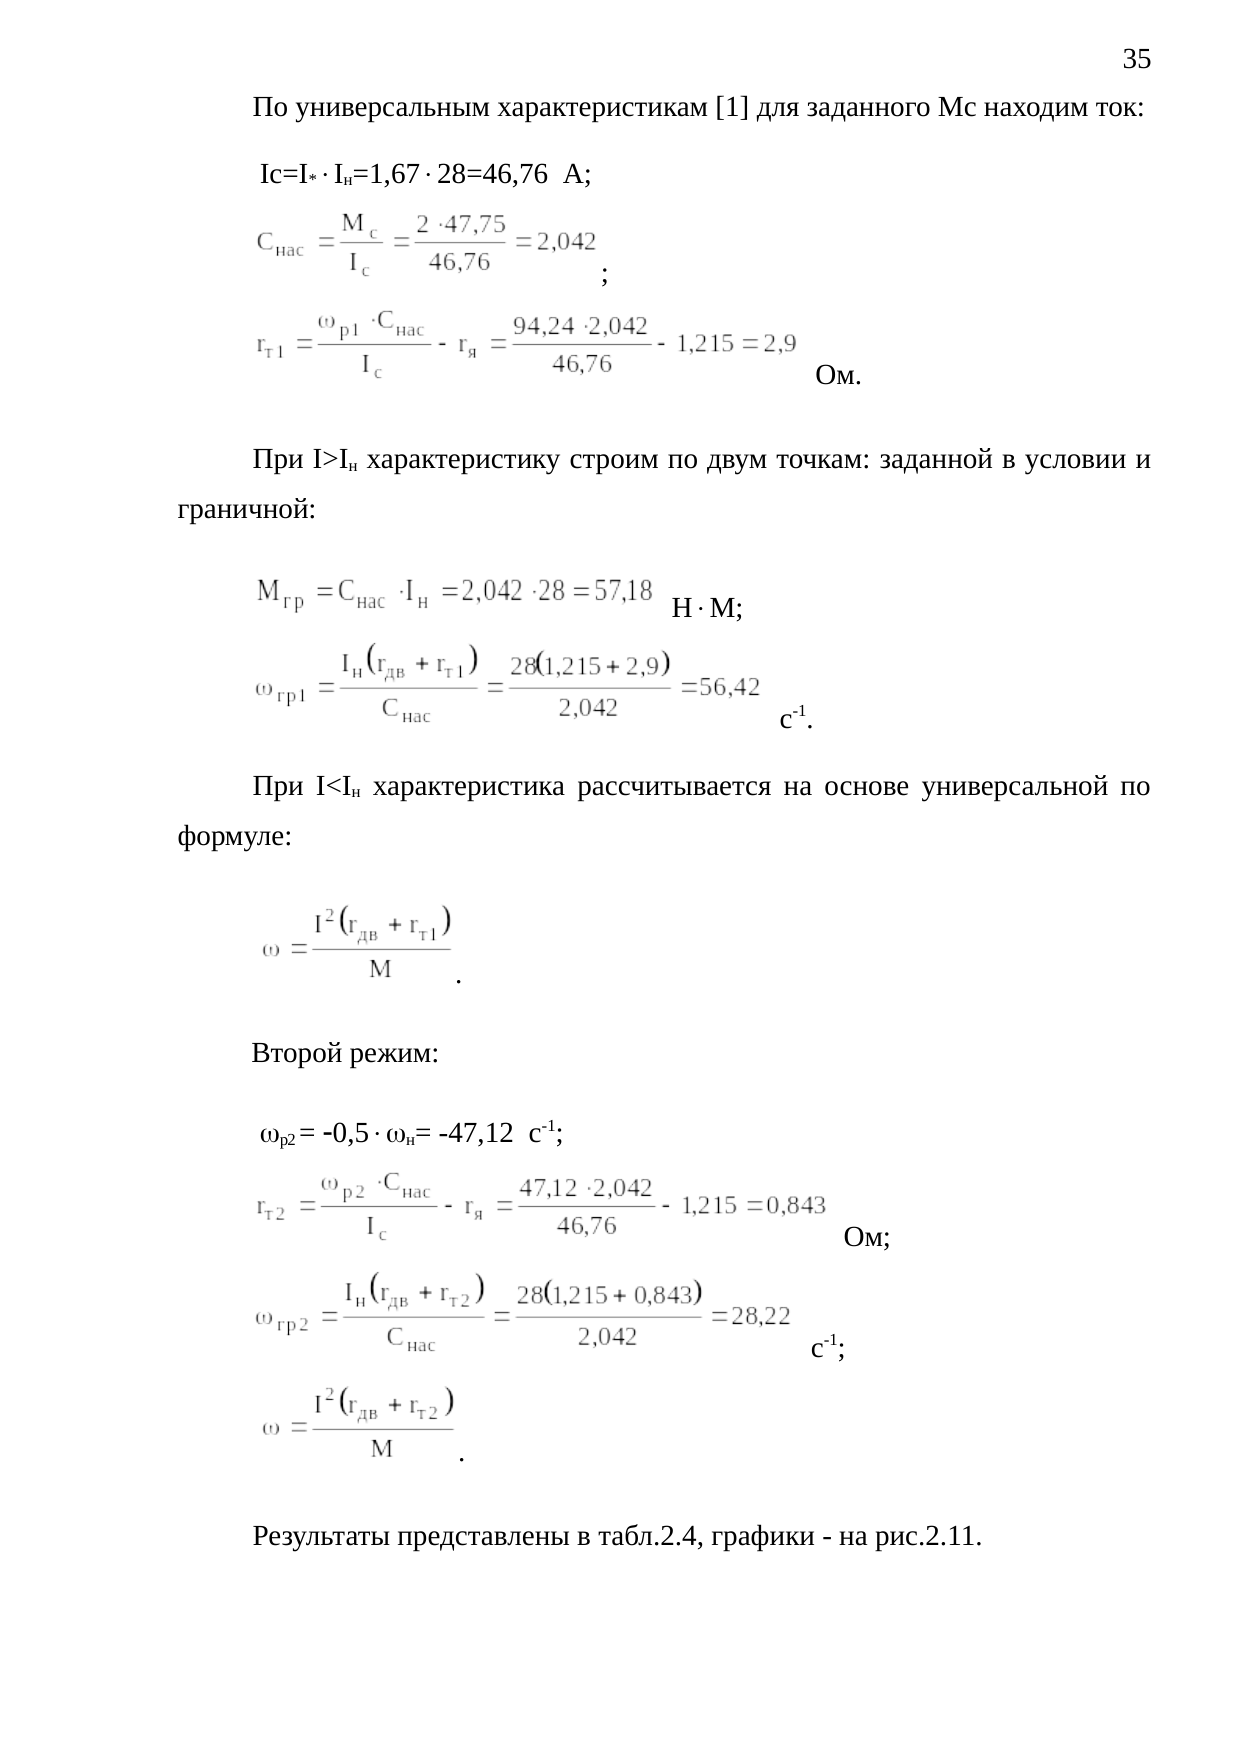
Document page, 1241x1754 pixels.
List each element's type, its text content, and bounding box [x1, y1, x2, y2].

text . [177, 902, 1152, 989]
text c-1. [177, 641, 1152, 734]
text Ом; [177, 1166, 1152, 1253]
text Ic=I*Iн=1,6728=46,76 A; [177, 156, 1152, 189]
text По универсальным характеристикам [1] для заданного Мс находим ток: [177, 89, 1152, 122]
text ; Ом. [252, 206, 1152, 391]
text При I<Iн характеристика рассчитывается на основе универсальной по формуле: [177, 768, 1152, 852]
text Результаты представлены в табл.2.4, графики - на рис.2.11. [177, 1518, 1152, 1552]
text . [177, 1380, 1152, 1468]
text c-1; [177, 1270, 1152, 1364]
text р2 = 0,5н= -47,12 c-1; [177, 1115, 1152, 1149]
text При I>Iн характеристику строим по двум точкам: заданной в условии и граничной: [177, 441, 1152, 525]
text Второй режим: [207, 1036, 1152, 1069]
text НМ; [177, 575, 1152, 624]
